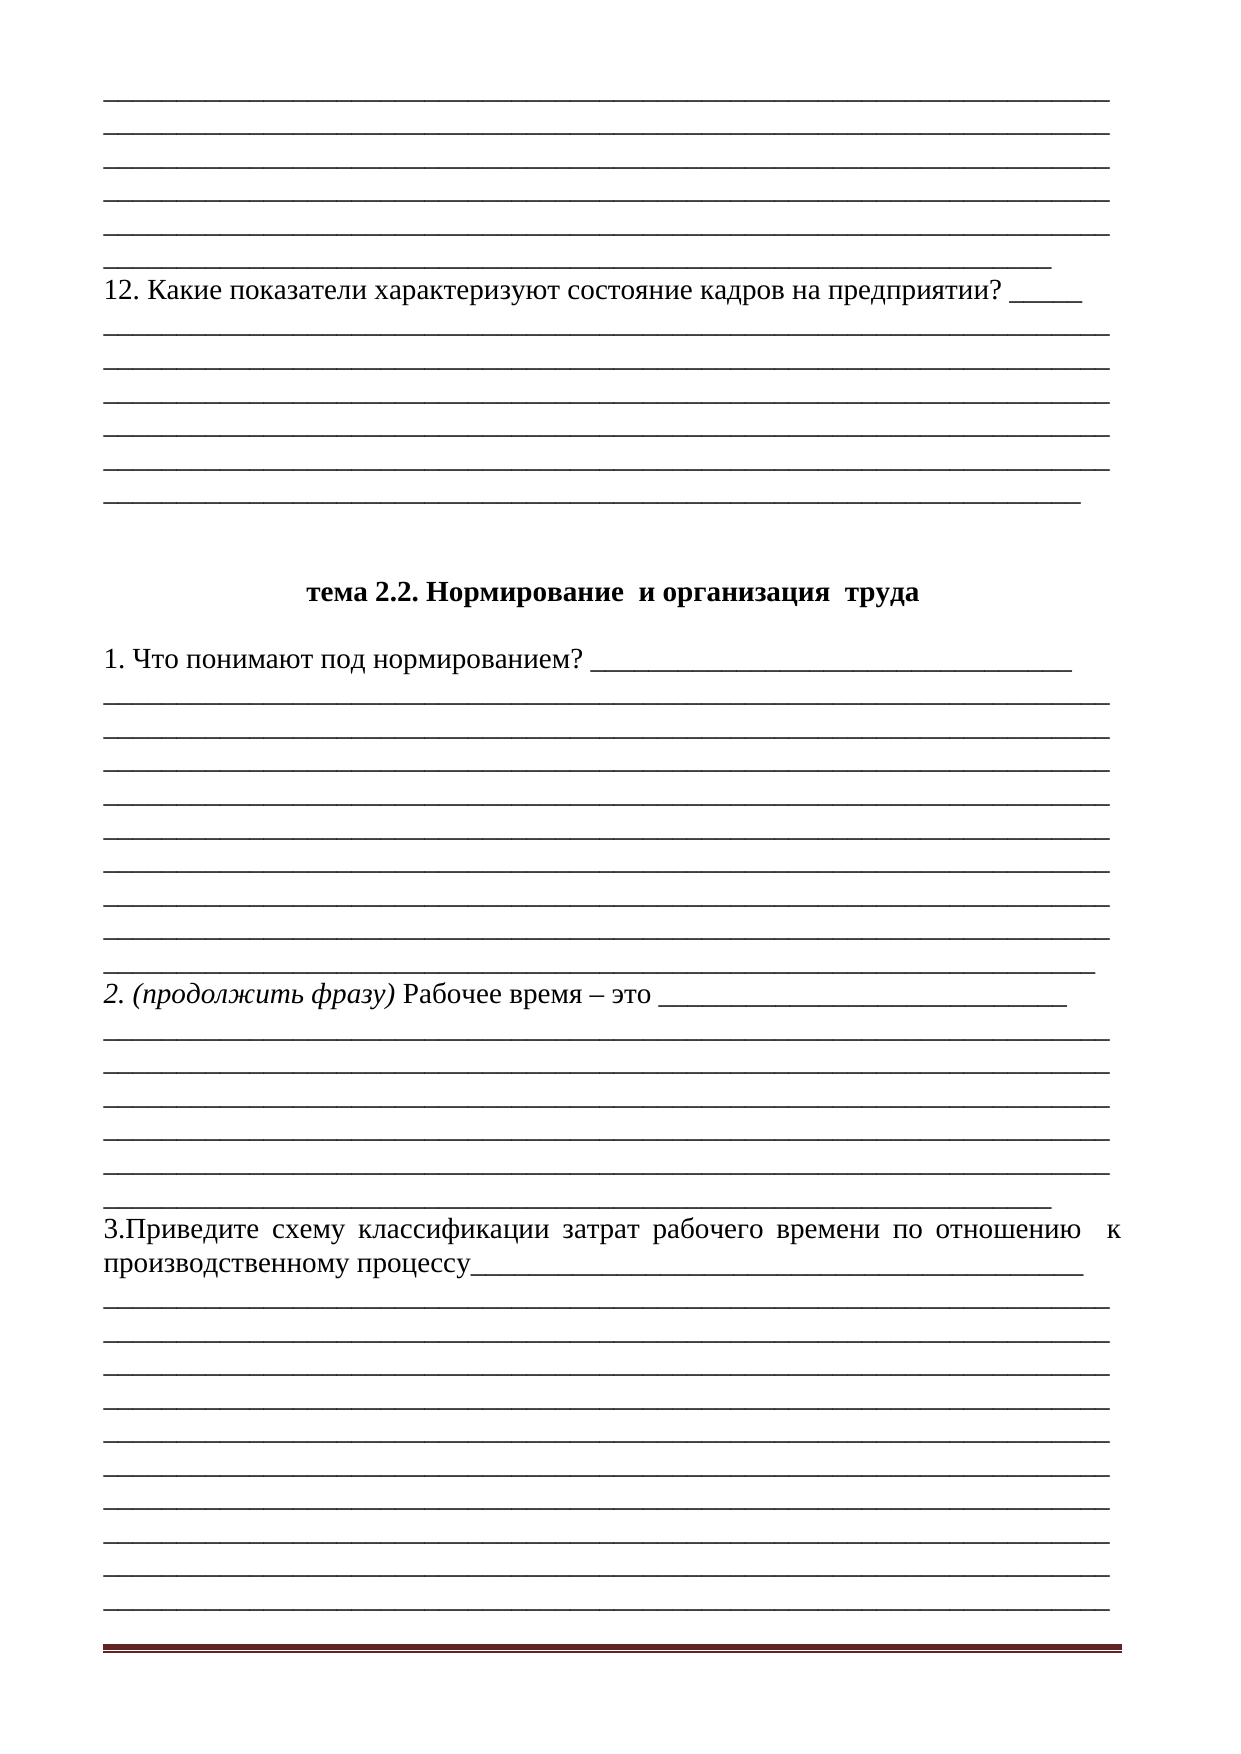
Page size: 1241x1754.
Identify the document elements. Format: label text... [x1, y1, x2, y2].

text 1. Что понимают под нормированием? _________________________________ [103, 641, 1122, 674]
text ____________________________________________________________________________________________________________________________________________________________________________________________________________________________________________________________________________________________________________________________________________________________________________________________________________________________________________________________________________________________________________________________________________________________________________________________________________________________________________ [103, 674, 1122, 976]
text тема 2.2. Нормирование и организация труда [103, 574, 1122, 607]
text __________________________________________________________________________________________________________________________________________________________________________________________________________________________________________________________________________________________________________________________________________________________________________________________________________________________ [103, 1010, 1122, 1211]
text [103, 71, 1122, 272]
text ____________________________________________________________________________________________________________________________________________________________________________________________________________________________________________________________________________________________________________________________________________________________________________________________________________________________ [103, 306, 1122, 507]
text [103, 1278, 1122, 1614]
text 2. (продолжить фразу) Рабочее время – это ____________________________ [103, 976, 1122, 1010]
text 12. Какие показатели характеризуют состояние кадров на предприятии? _____ [103, 272, 1122, 306]
text 3.Приведите схему классификации затрат рабочего времени по отношению к производственному процессу__________________________________________ [103, 1211, 1122, 1278]
